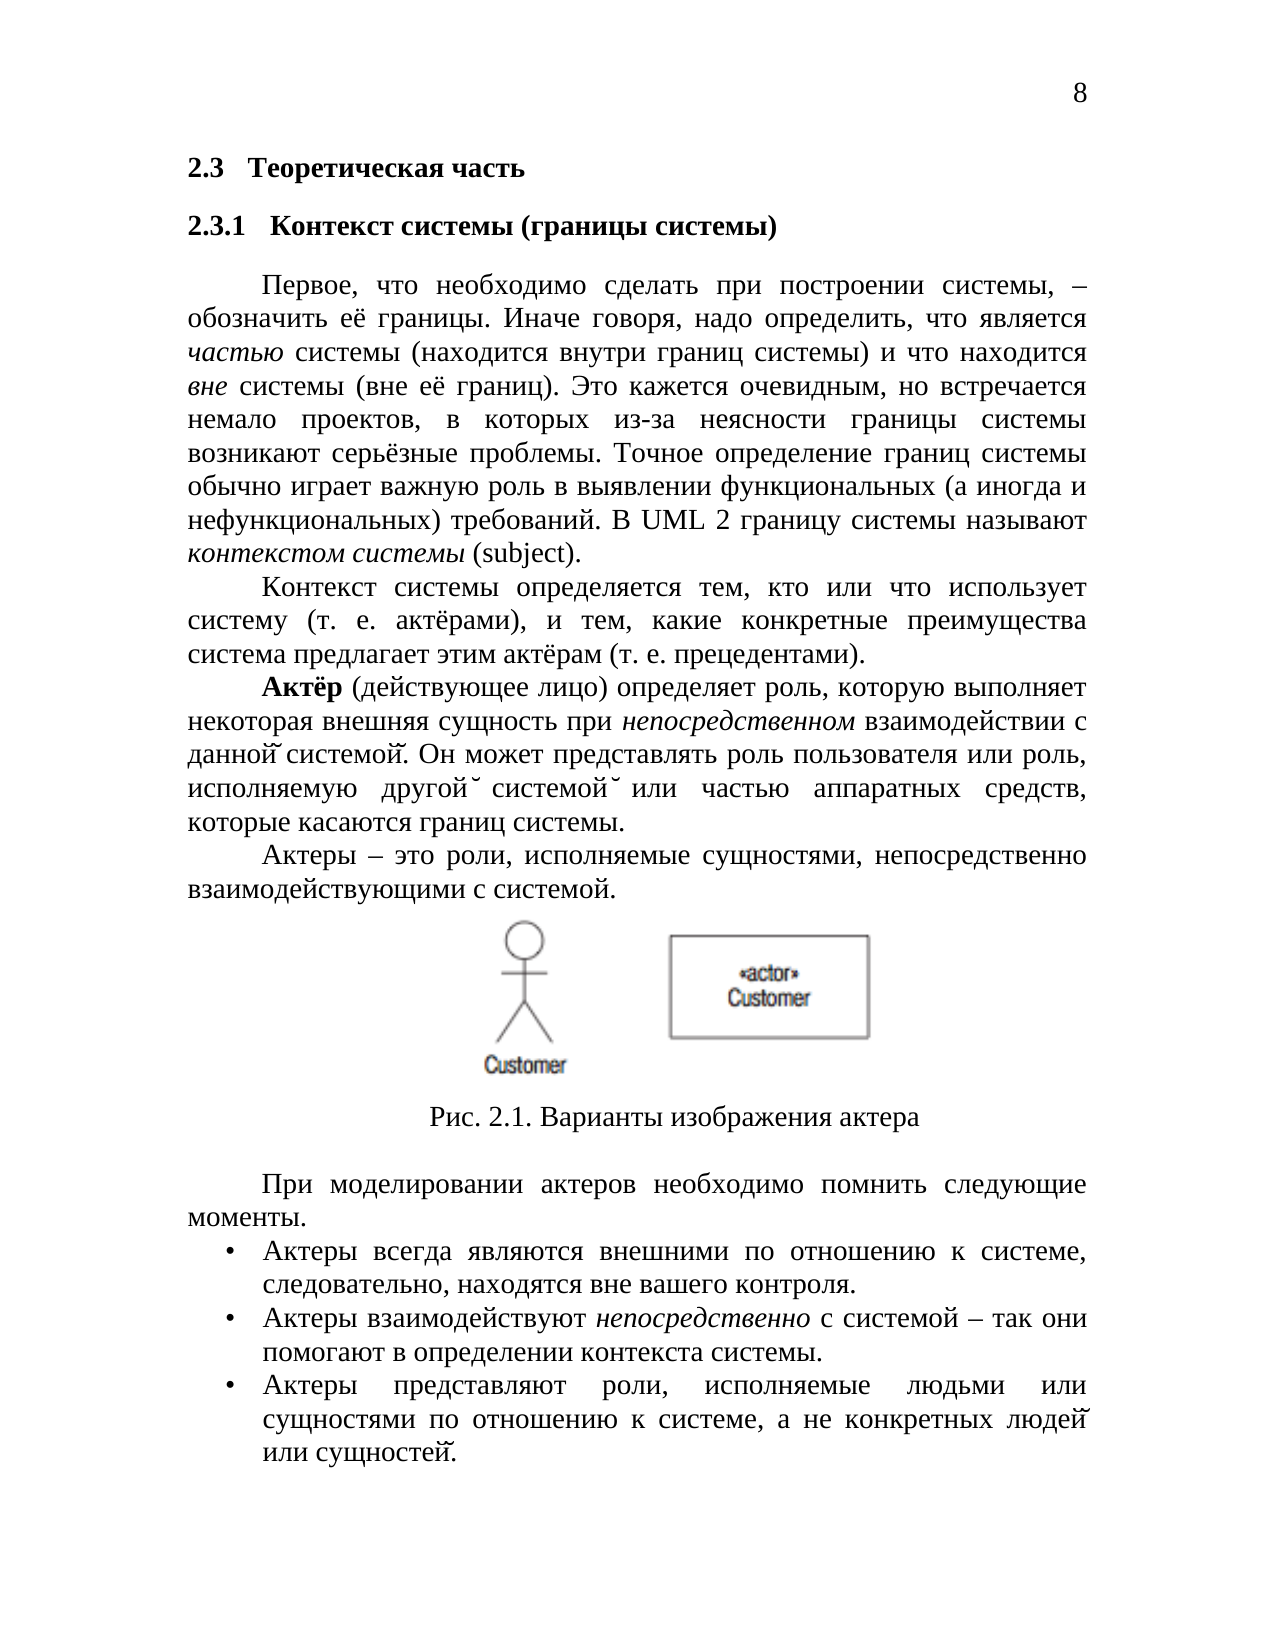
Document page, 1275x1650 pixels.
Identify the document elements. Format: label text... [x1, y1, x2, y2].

text Контекст системы определяется тем, кто или что использует систему (т. е. актёрами), и тем, какие конкретные преимущества система предлагает этим актёрам (т. е. прецедентами). [187, 569, 1087, 669]
list Актеры взаимодействуют непосредственно с системой – так они помогают в определении контекста системы. [225, 1300, 1087, 1367]
picture [456, 904, 894, 1099]
text При моделировании актеров необходимо помнить следующие моменты. [187, 1166, 1087, 1233]
list Актеры представляют роли, исполняемые людьми или сущностями по отношению к системе, а не конкретных людей̆ или сущностей̆. [225, 1367, 1087, 1468]
subtitle Контекст системы (границы системы) [187, 208, 1087, 242]
text Первое, что необходимо сделать при построении системы, – обозначить её границы. Иначе говоря, надо определить, что является частью системы (находится внутри границ системы) и что находится вне системы (вне её границ). Это кажется очевидным, но встречается немало проектов, в которых из-за неясности границы системы возникают серьёзные проблемы. Точное определение границ системы обычно играет важную роль в выявлении функциональных (а иногда и нефункциональных) требований. В UML 2 границу системы называют контекстом системы (subject). [187, 267, 1087, 569]
text Рис. 2.1. Варианты изображения актера [187, 1099, 1087, 1132]
text Актеры – это роли, исполняемые сущностями, непосредственно взаимодействующими с системой. [187, 837, 1087, 904]
subtitle Теоретическая часть [187, 150, 1087, 183]
list Актеры всегда являются внешними по отношению к системе, следовательно, находятся вне вашего контроля. [225, 1233, 1087, 1300]
text Актёр (действующее лицо) определяет роль, которую выполняет некоторая внешняя сущность при непосредственном взаимодействии с данной̆ системой̆. Он может представлять роль пользователя или роль, исполняемую другой̆ системой̆ или частью аппаратных средств, которые касаются границ системы. [187, 669, 1087, 837]
